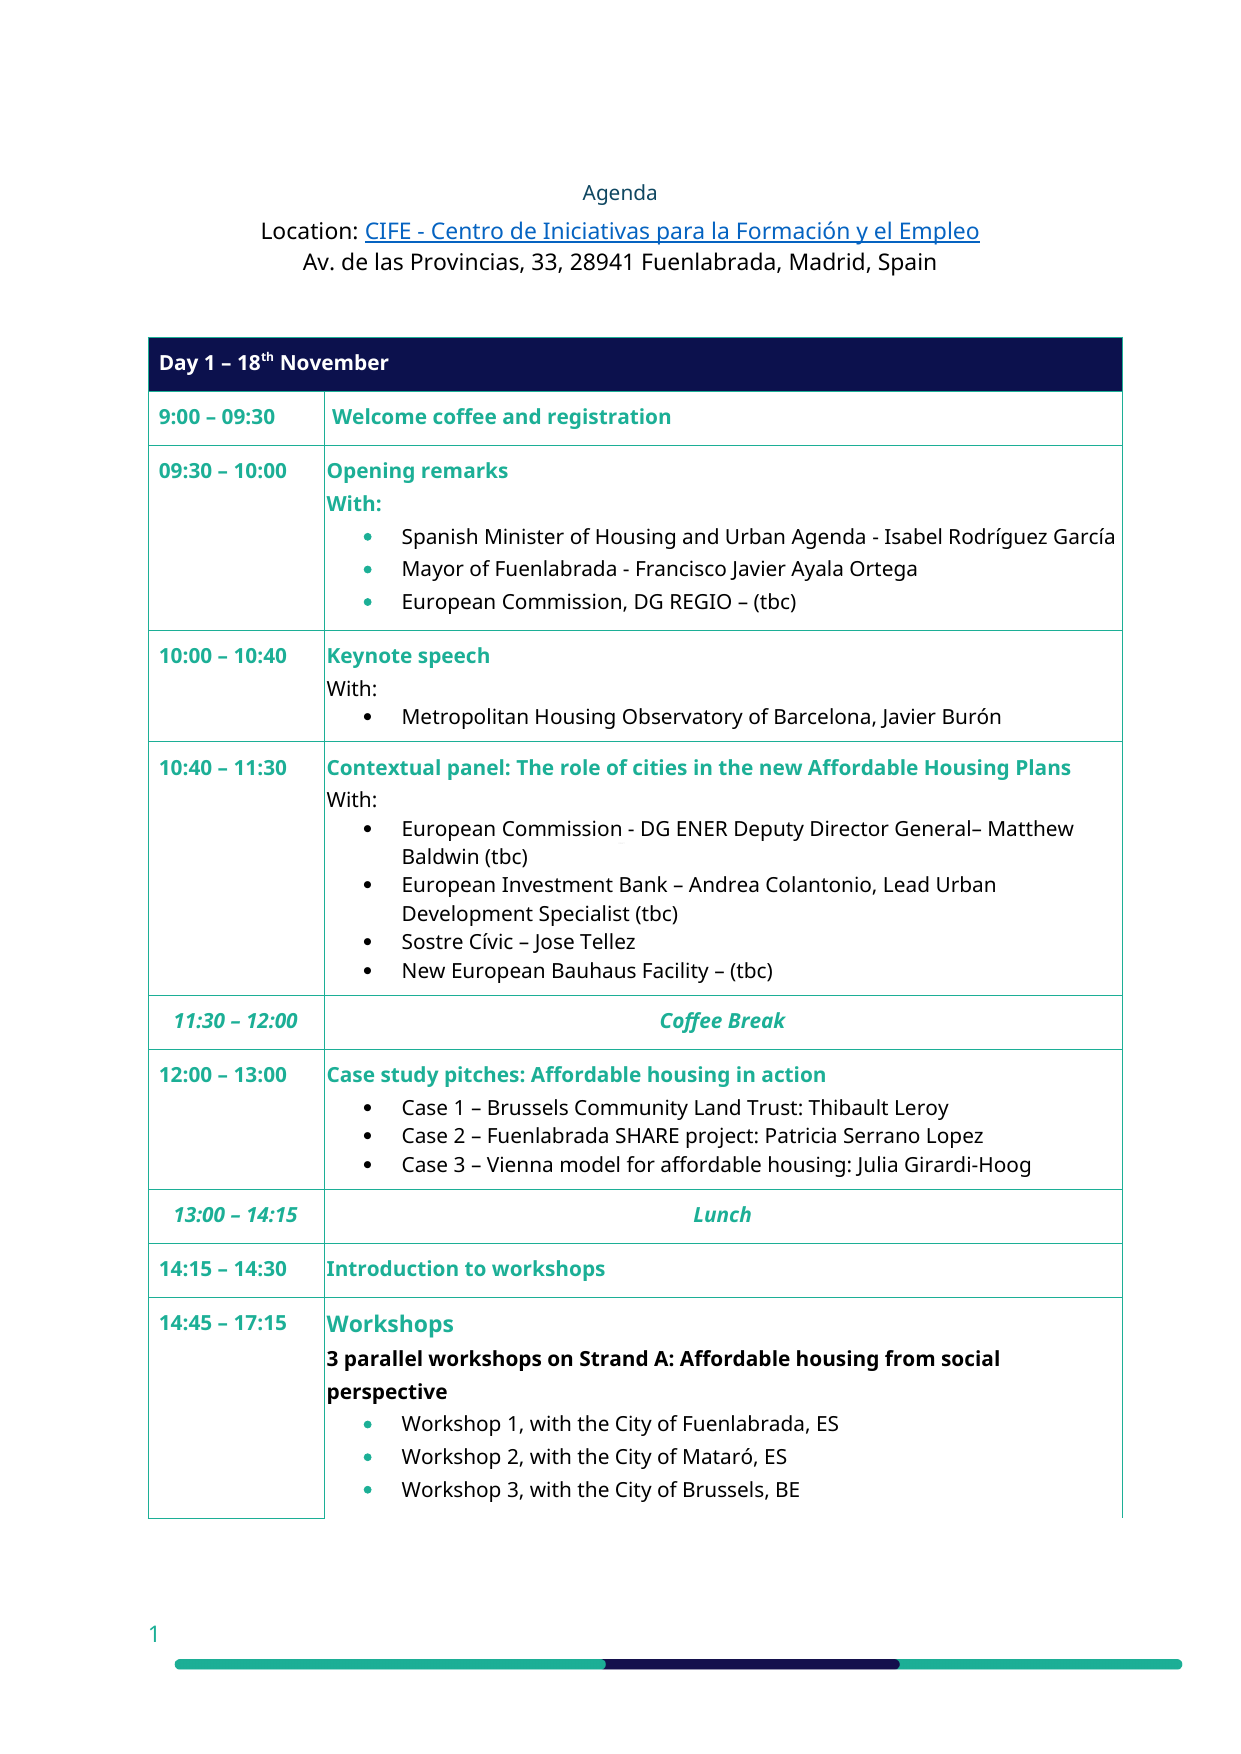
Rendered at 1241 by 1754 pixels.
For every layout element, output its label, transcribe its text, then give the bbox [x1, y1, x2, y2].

table_cell 13:00 – 14:15 [149, 1190, 324, 1243]
table_cell 14:15 – 14:30 [149, 1244, 324, 1297]
picture [147, 1587, 1211, 1724]
table_cell 9:00 – 09:30 [149, 392, 324, 445]
text Av. de las Provincias, 33, 28941 Fuenlabrada, Madrid, Spain [148, 246, 1093, 277]
table_header Day 1 – 18th November [149, 338, 1122, 391]
subtitle Agenda [148, 178, 1093, 206]
table_cell 11:30 – 12:00 [149, 996, 324, 1049]
table_cell 14:45 – 17:15 [149, 1298, 324, 1517]
table_cell Lunch [325, 1190, 1122, 1243]
table_cell 10:40 – 11:30 [149, 742, 324, 995]
table_cell Workshops 3 parallel workshops on Strand A: Affordable housing from social perspective Workshop 1, with the City of Fuenlabrada, ES Workshop 2, with the City of Mataró, ES Workshop 3, with the City of Brussels, BE [325, 1298, 1122, 1517]
text Location: CIFE - Centro de Iniciativas para la Formación y el Empleo [148, 215, 1093, 246]
table_cell Contextual panel: The role of cities in the new Affordable Housing Plans With: European Commission - DG ENER Deputy Director General– Matthew Baldwin (tbc) European Investment Bank – Andrea Colantonio, Lead Urban Development Specialist (tbc) Sostre Cívic – Jose Tellez New European Bauhaus Facility – (tbc) [325, 742, 1122, 995]
table_cell Coffee Break [325, 996, 1122, 1049]
table_cell Welcome coffee and registration [325, 392, 1122, 445]
table_cell 12:00 – 13:00 [149, 1050, 324, 1189]
table_cell Opening remarks With: Spanish Minister of Housing and Urban Agenda - Isabel Rodríguez García Mayor of Fuenlabrada - Francisco Javier Ayala Ortega European Commission, DG REGIO – (tbc) [325, 446, 1122, 630]
table_cell Case study pitches: Affordable housing in action Case 1 – Brussels Community Land Trust: Thibault Leroy Case 2 – Fuenlabrada SHARE project: Patricia Serrano Lopez Case 3 – Vienna model for affordable housing: Julia Girardi-Hoog [325, 1050, 1122, 1189]
table_cell Introduction to workshops [325, 1244, 1122, 1297]
table_cell Keynote speech With: Metropolitan Housing Observatory of Barcelona, Javier Burón [325, 631, 1122, 741]
table_cell 10:00 – 10:40 [149, 631, 324, 741]
table_cell 09:30 – 10:00 [149, 446, 324, 630]
